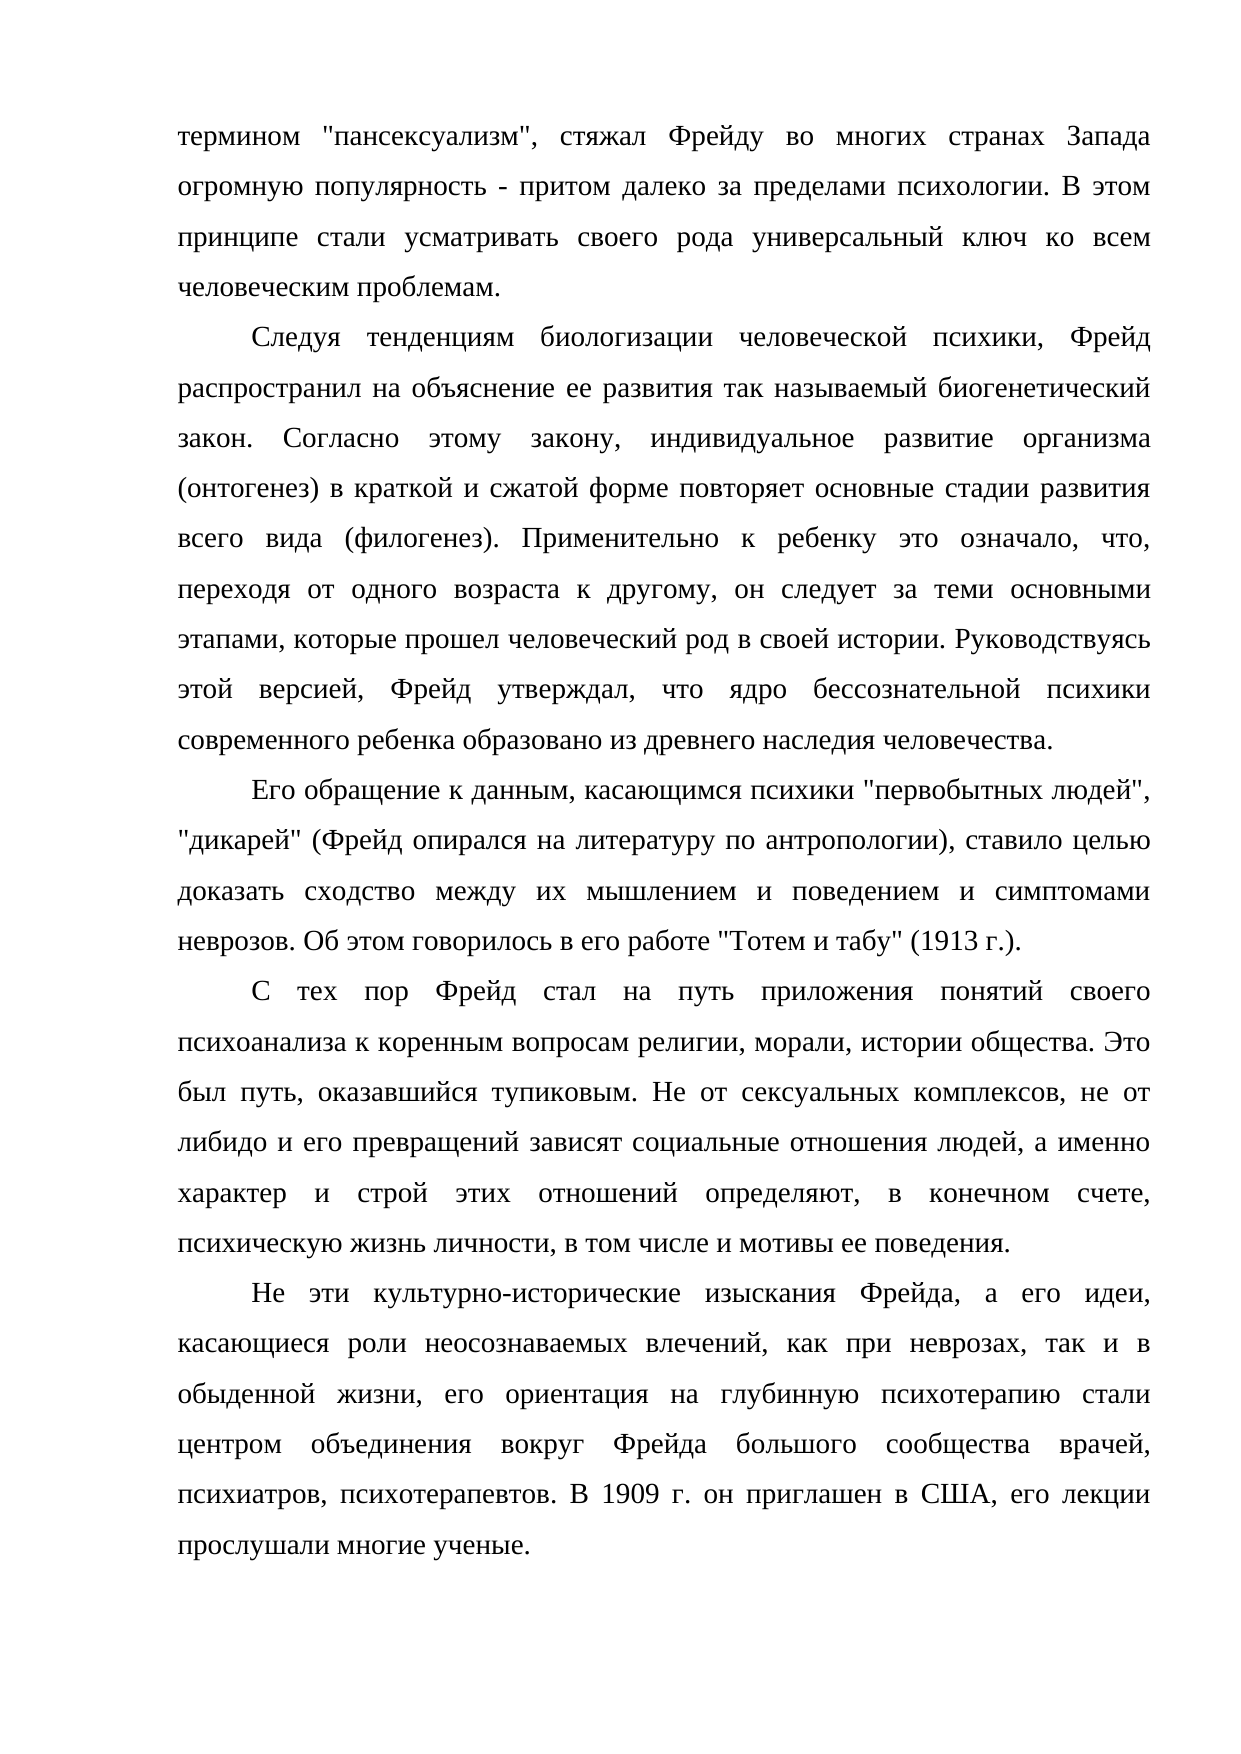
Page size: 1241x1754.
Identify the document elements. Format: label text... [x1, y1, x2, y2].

text Не эти культурно-исторические изыскания Фрейда, а его идеи, касающиеся роли неосознаваемых влечений, как при неврозах, так и в обыденной жизни, его ориентация на глубинную психотерапию стали центром объединения вокруг Фрейда большого сообщества врачей, психиатров, психотерапевтов. В . он приглашен в США, его лекции прослушали многие ученые. [177, 1275, 1152, 1560]
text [177, 118, 1152, 303]
text Следуя тенденциям биологизации человеческой психики, Фрейд распространил на объяснение ее развития так называемый биогенетический закон. Согласно этому закону, индивидуальное развитие организма (онтогенез) в краткой и сжатой форме повторяет основные стадии развития всего вида (филогенез). Применительно к ребенку это означало, что, переходя от одного возраста к другому, он следует за теми основными этапами, которые прошел человеческий род в своей истории. Руководствуясь этой версией, Фрейд утверждал, что ядро бессознательной психики современного ребенка образовано из древнего наследия человечества. [177, 319, 1152, 755]
text Его обращение к данным, касающимся психики "первобытных людей", "дикарей" (Фрейд опирался на литературу по антропологии), ставило целью доказать сходство между их мышлением и поведением и симптомами неврозов. Об этом говорилось в его работе "Тотем и табу" (.). [177, 772, 1152, 957]
text С тех пор Фрейд стал на путь приложения понятий своего психоанализа к коренным вопросам религии, морали, истории общества. Это был путь, оказавшийся тупиковым. Не от сексуальных комплексов, не от либидо и его превращений зависят социальные отношения людей, а именно характер и строй этих отношений определяют, в конечном счете, психическую жизнь личности, в том числе и мотивы ее поведения. [177, 973, 1152, 1258]
